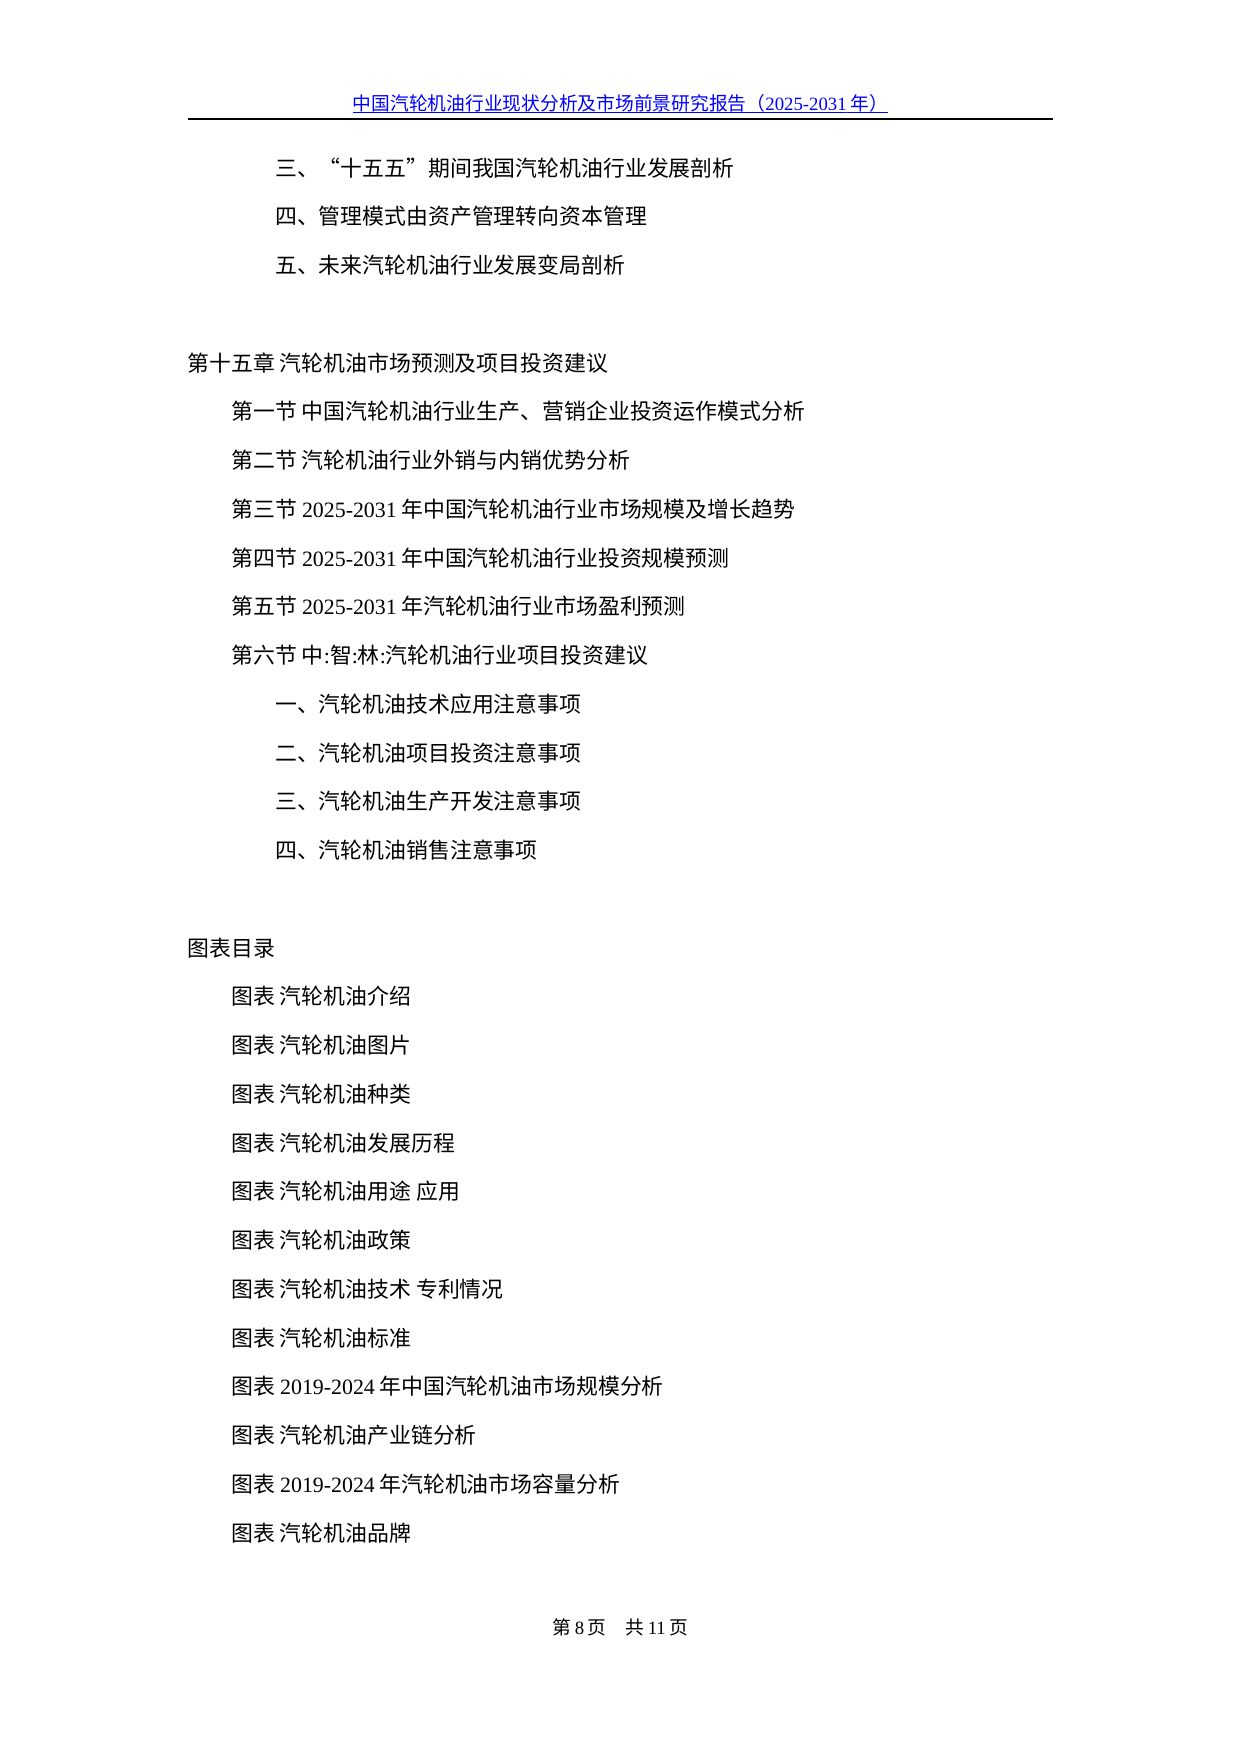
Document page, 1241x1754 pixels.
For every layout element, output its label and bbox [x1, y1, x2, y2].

text [187, 150, 1053, 1548]
